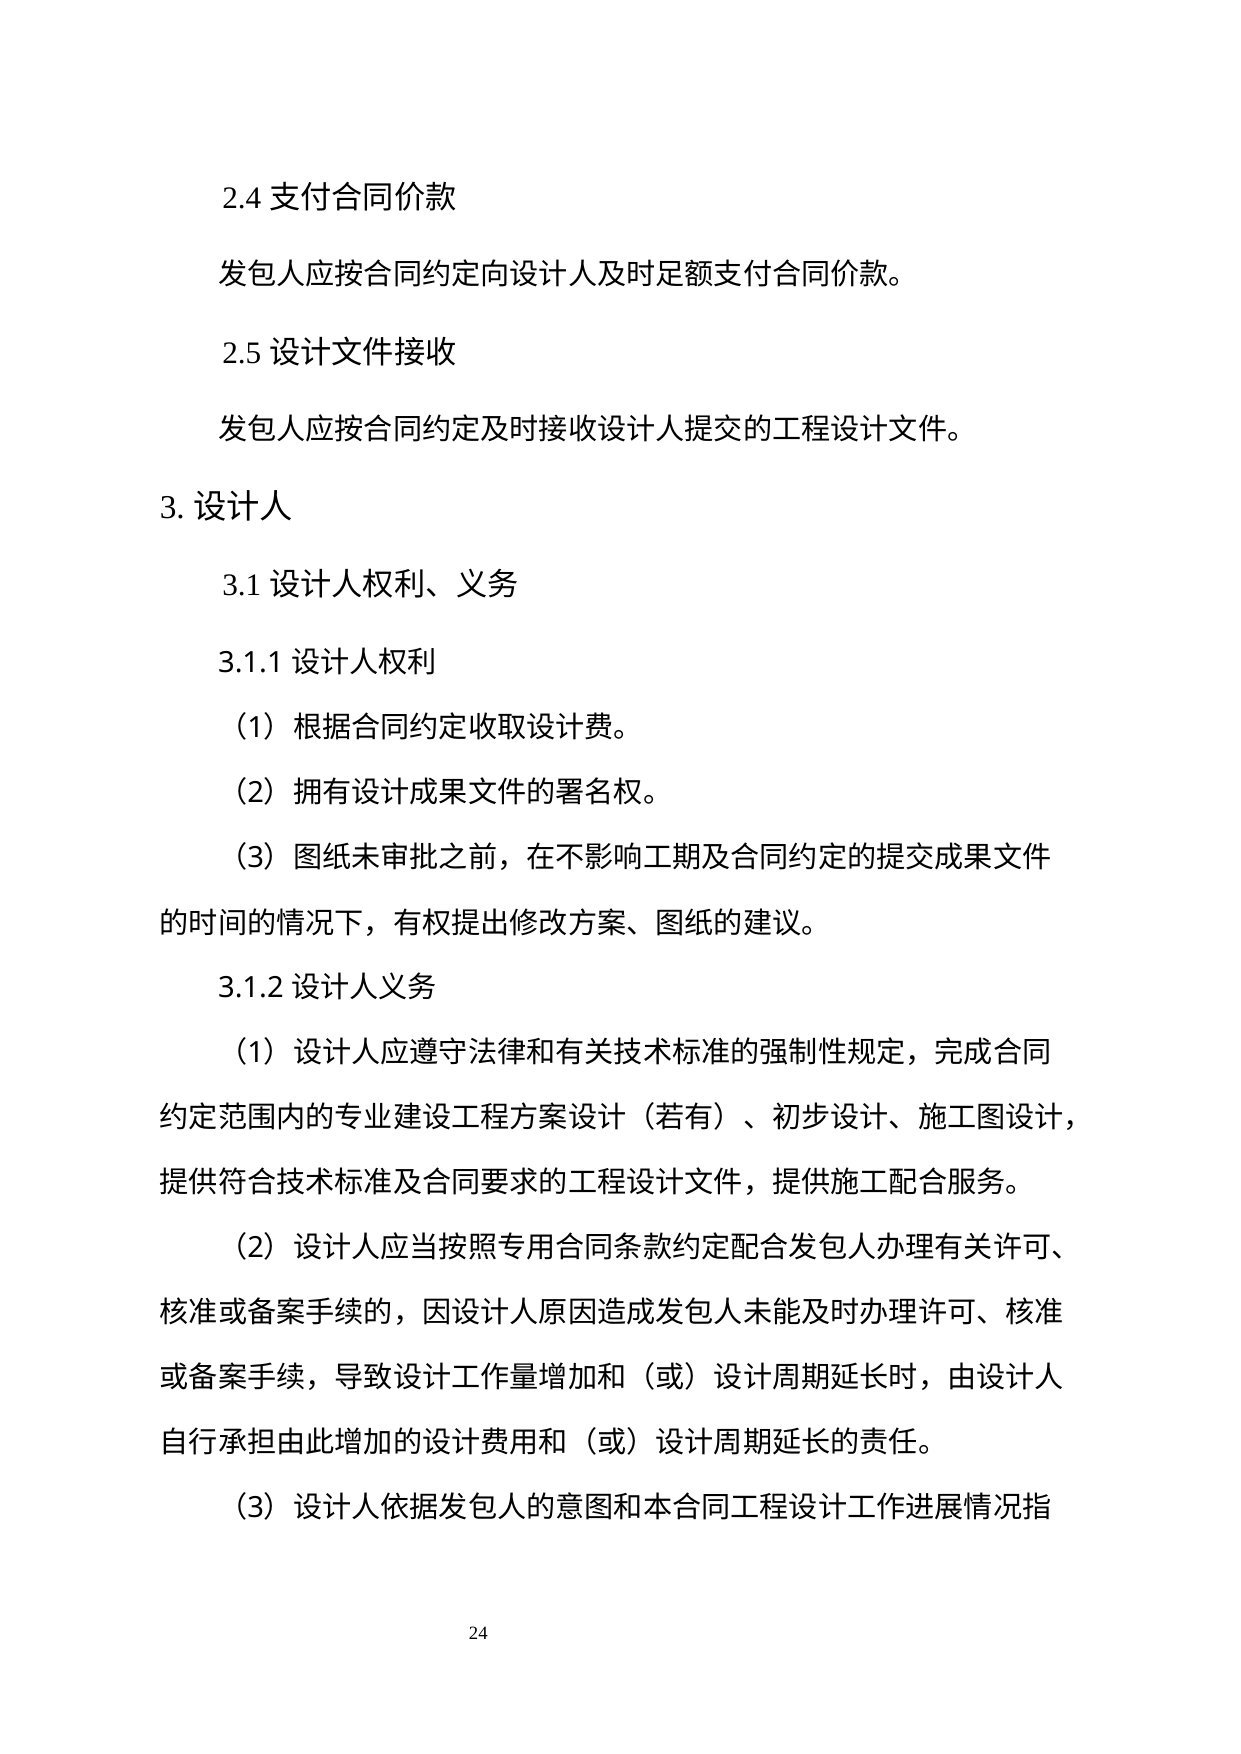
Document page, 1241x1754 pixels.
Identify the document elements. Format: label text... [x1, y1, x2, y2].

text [159, 1472, 1078, 1537]
text 发包人应按合同约定及时接收设计人提交的工程设计文件。 [159, 394, 1078, 459]
subtitle 2.4 支付合同价款 [159, 162, 1078, 227]
text （1）根据合同约定收取设计费。 [159, 692, 1078, 757]
text （1）设计人应遵守法律和有关技术标准的强制性规定，完成合同约定范围内的专业建设工程方案设计（若有）、初步设计、施工图设计，提供符合技术标准及合同要求的工程设计文件，提供施工配合服务。 [159, 1017, 1078, 1212]
text 发包人应按合同约定向设计人及时足额支付合同价款。 [159, 239, 1078, 304]
text 3.1.2 设计人义务 [159, 952, 1078, 1017]
subtitle 3. 设计人 [159, 472, 1078, 537]
text 3.1.1 设计人权利 [159, 627, 1078, 692]
subtitle 2.5 设计文件接收 [159, 317, 1078, 382]
text （2）拥有设计成果文件的署名权。 [159, 757, 1078, 822]
text （3）图纸未审批之前，在不影响工期及合同约定的提交成果文件的时间的情况下，有权提出修改方案、图纸的建议。 [159, 822, 1078, 952]
subtitle 3.1 设计人权利、义务 [159, 549, 1078, 614]
text （2）设计人应当按照专用合同条款约定配合发包人办理有关许可、核准或备案手续的，因设计人原因造成发包人未能及时办理许可、核准或备案手续，导致设计工作量增加和（或）设计周期延长时，由设计人自行承担由此增加的设计费用和（或）设计周期延长的责任。 [159, 1212, 1078, 1472]
